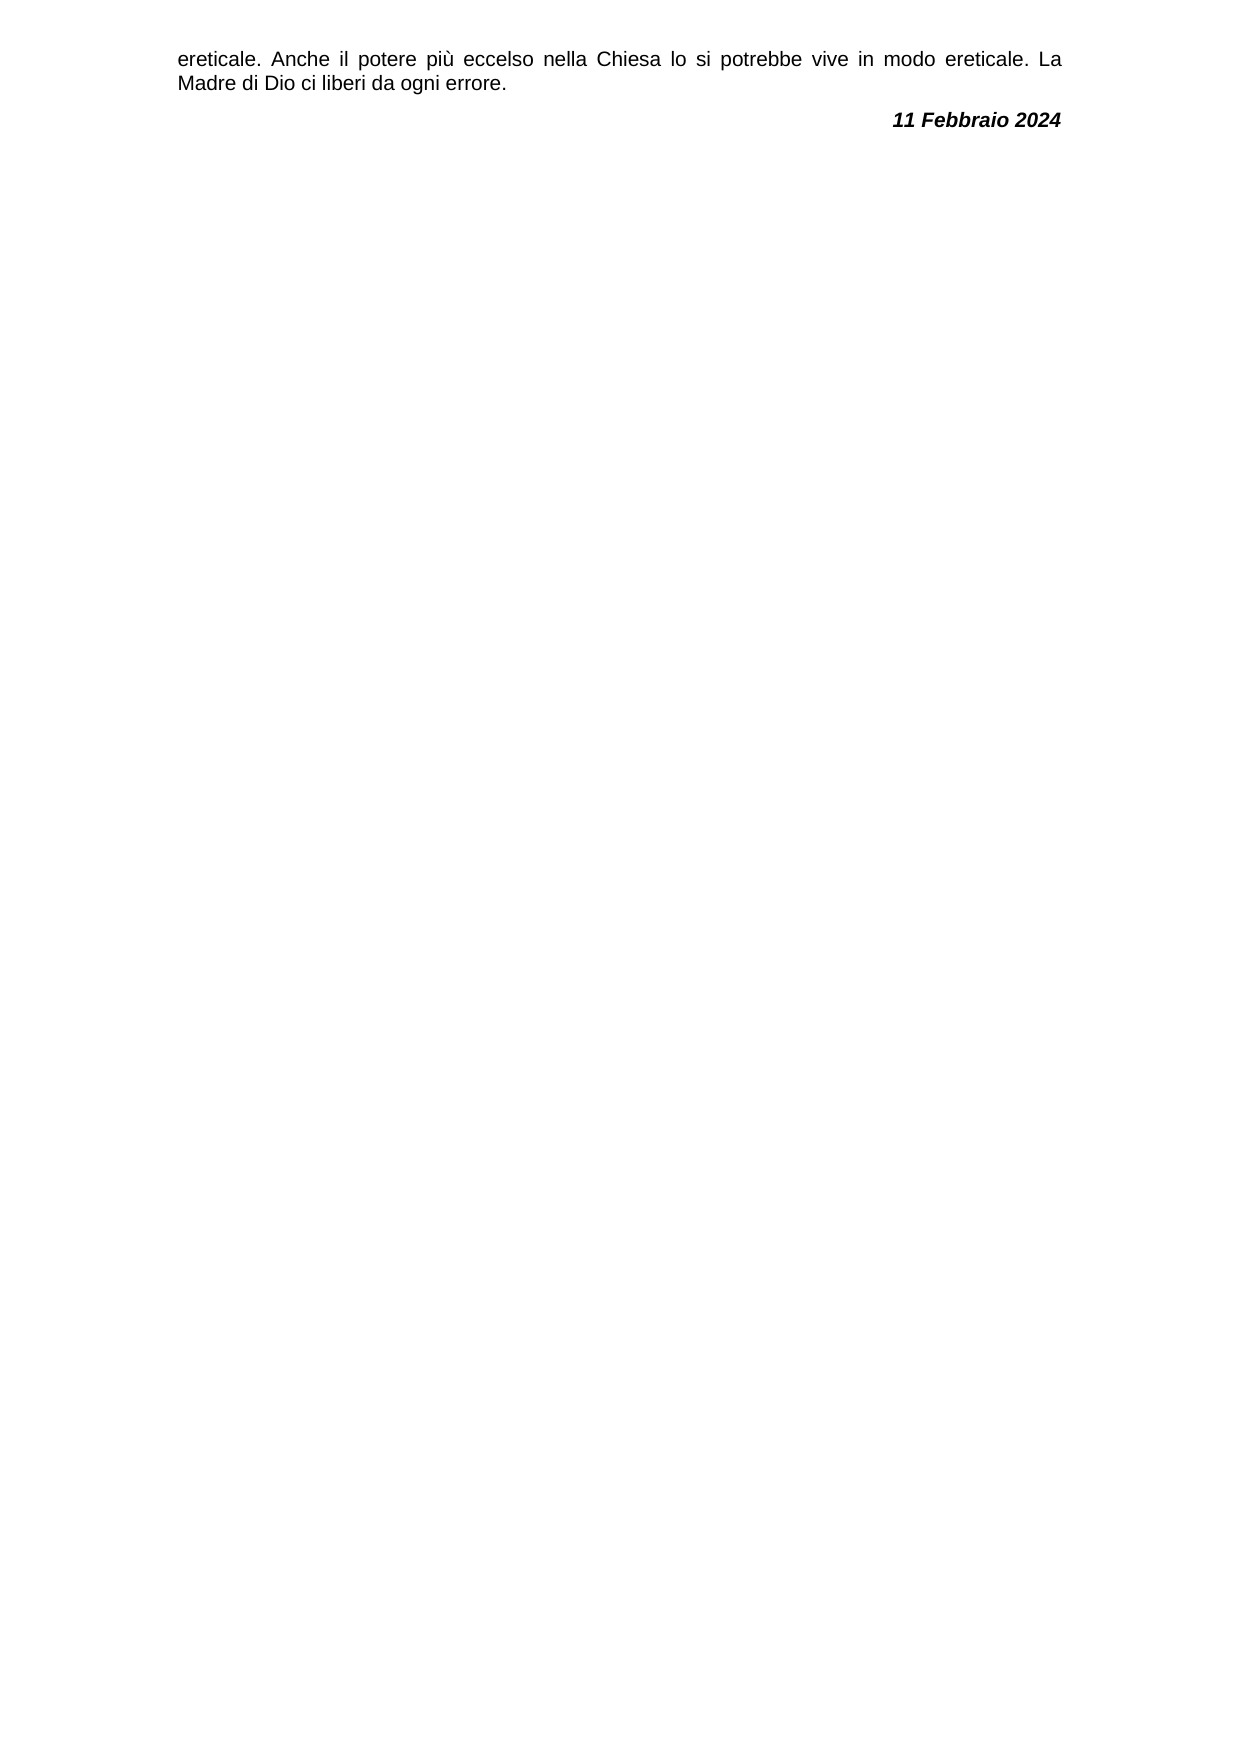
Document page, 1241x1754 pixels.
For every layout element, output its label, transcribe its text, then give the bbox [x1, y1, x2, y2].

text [177, 47, 1063, 95]
text 11 Febbraio 2024 [177, 108, 1063, 132]
